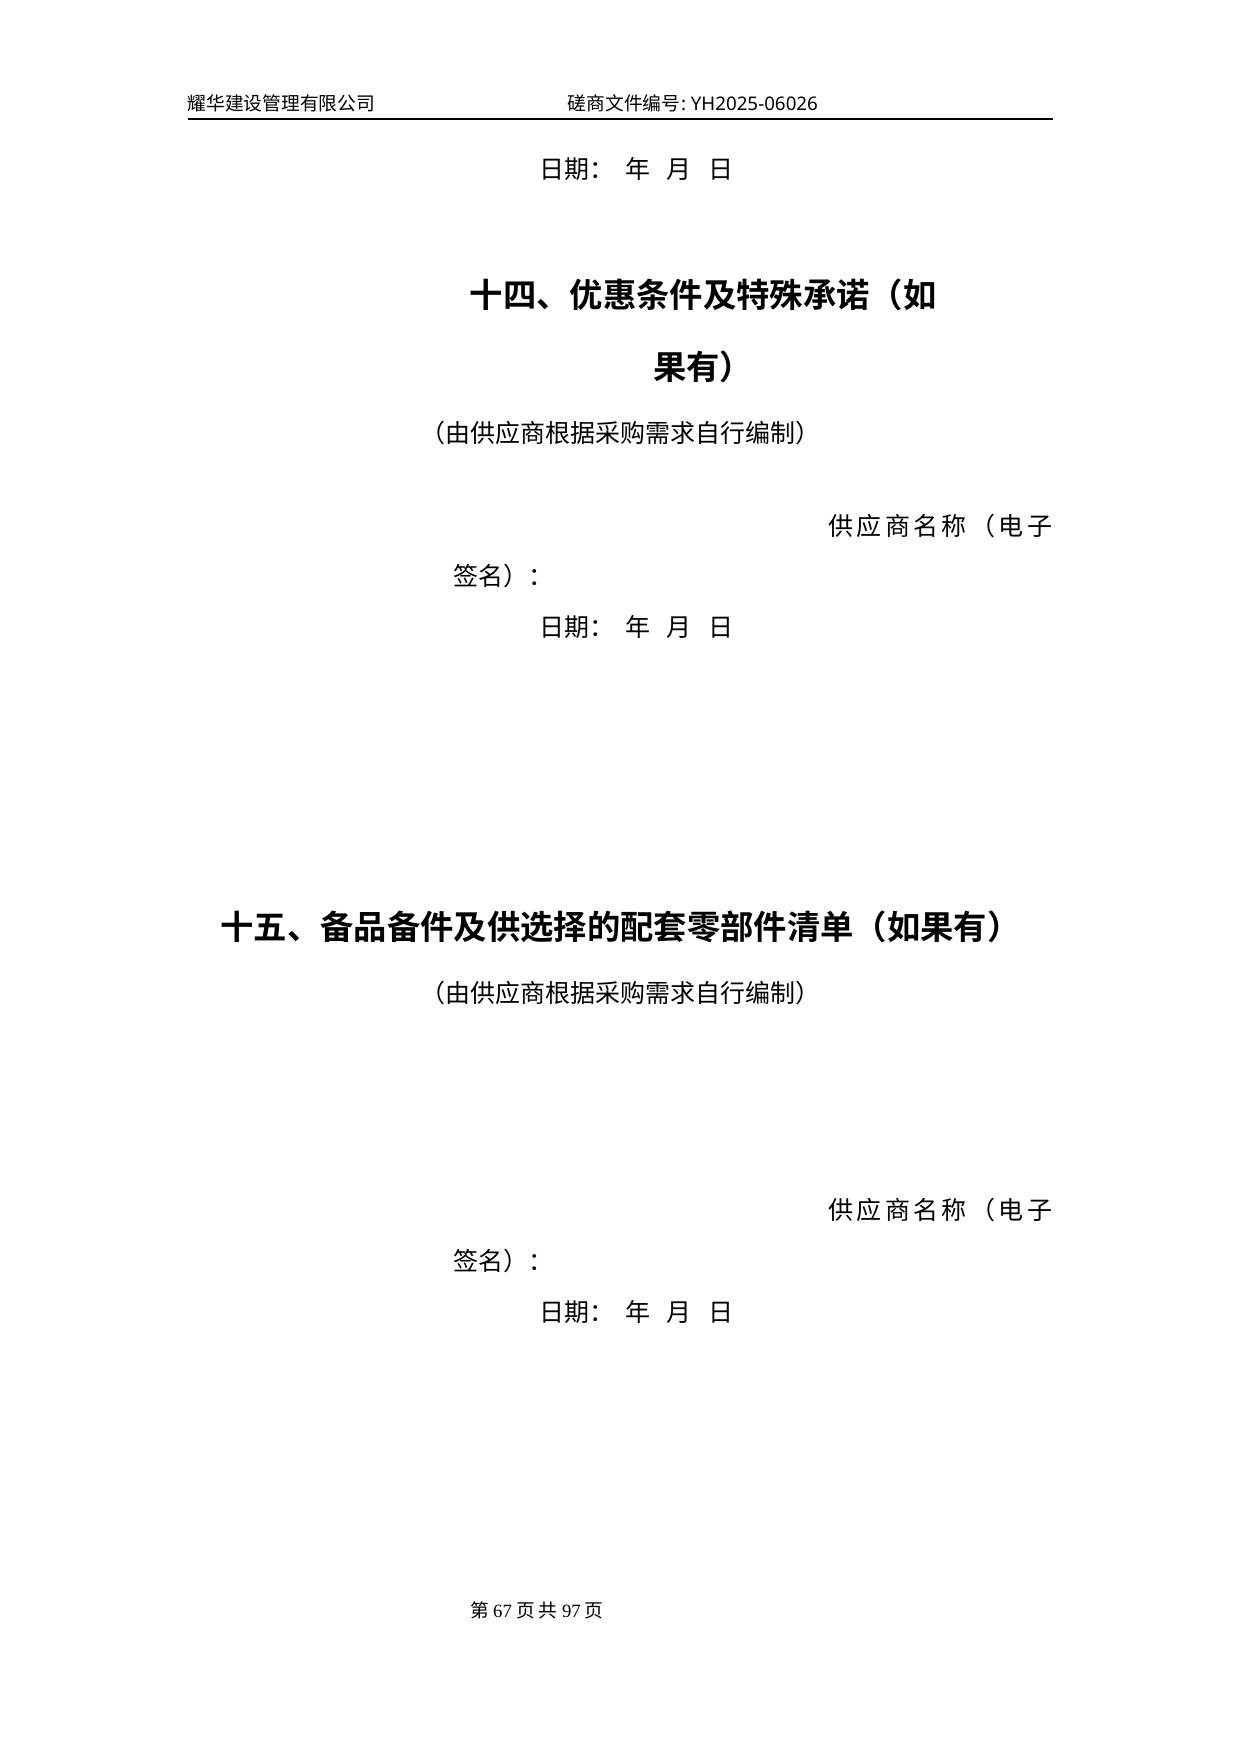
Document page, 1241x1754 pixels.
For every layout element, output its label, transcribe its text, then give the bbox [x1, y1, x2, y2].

text （由供应商根据采购需求自行编制） [187, 413, 1053, 450]
text 十五、备品备件及供选择的配套零部件清单（如果有） [187, 901, 1053, 949]
text 日期： 年 月 日 [187, 607, 1053, 644]
text 日期： 年 月 日 [187, 150, 1053, 186]
text （由供应商根据采购需求自行编制） [187, 973, 1053, 1009]
text 供应商名称（电子签名）： [453, 1191, 1053, 1278]
text 十四、优惠条件及特殊承诺（如果有） [453, 269, 953, 389]
text 供应商名称（电子签名）： [453, 506, 1053, 593]
text 日期： 年 月 日 [187, 1292, 1053, 1328]
